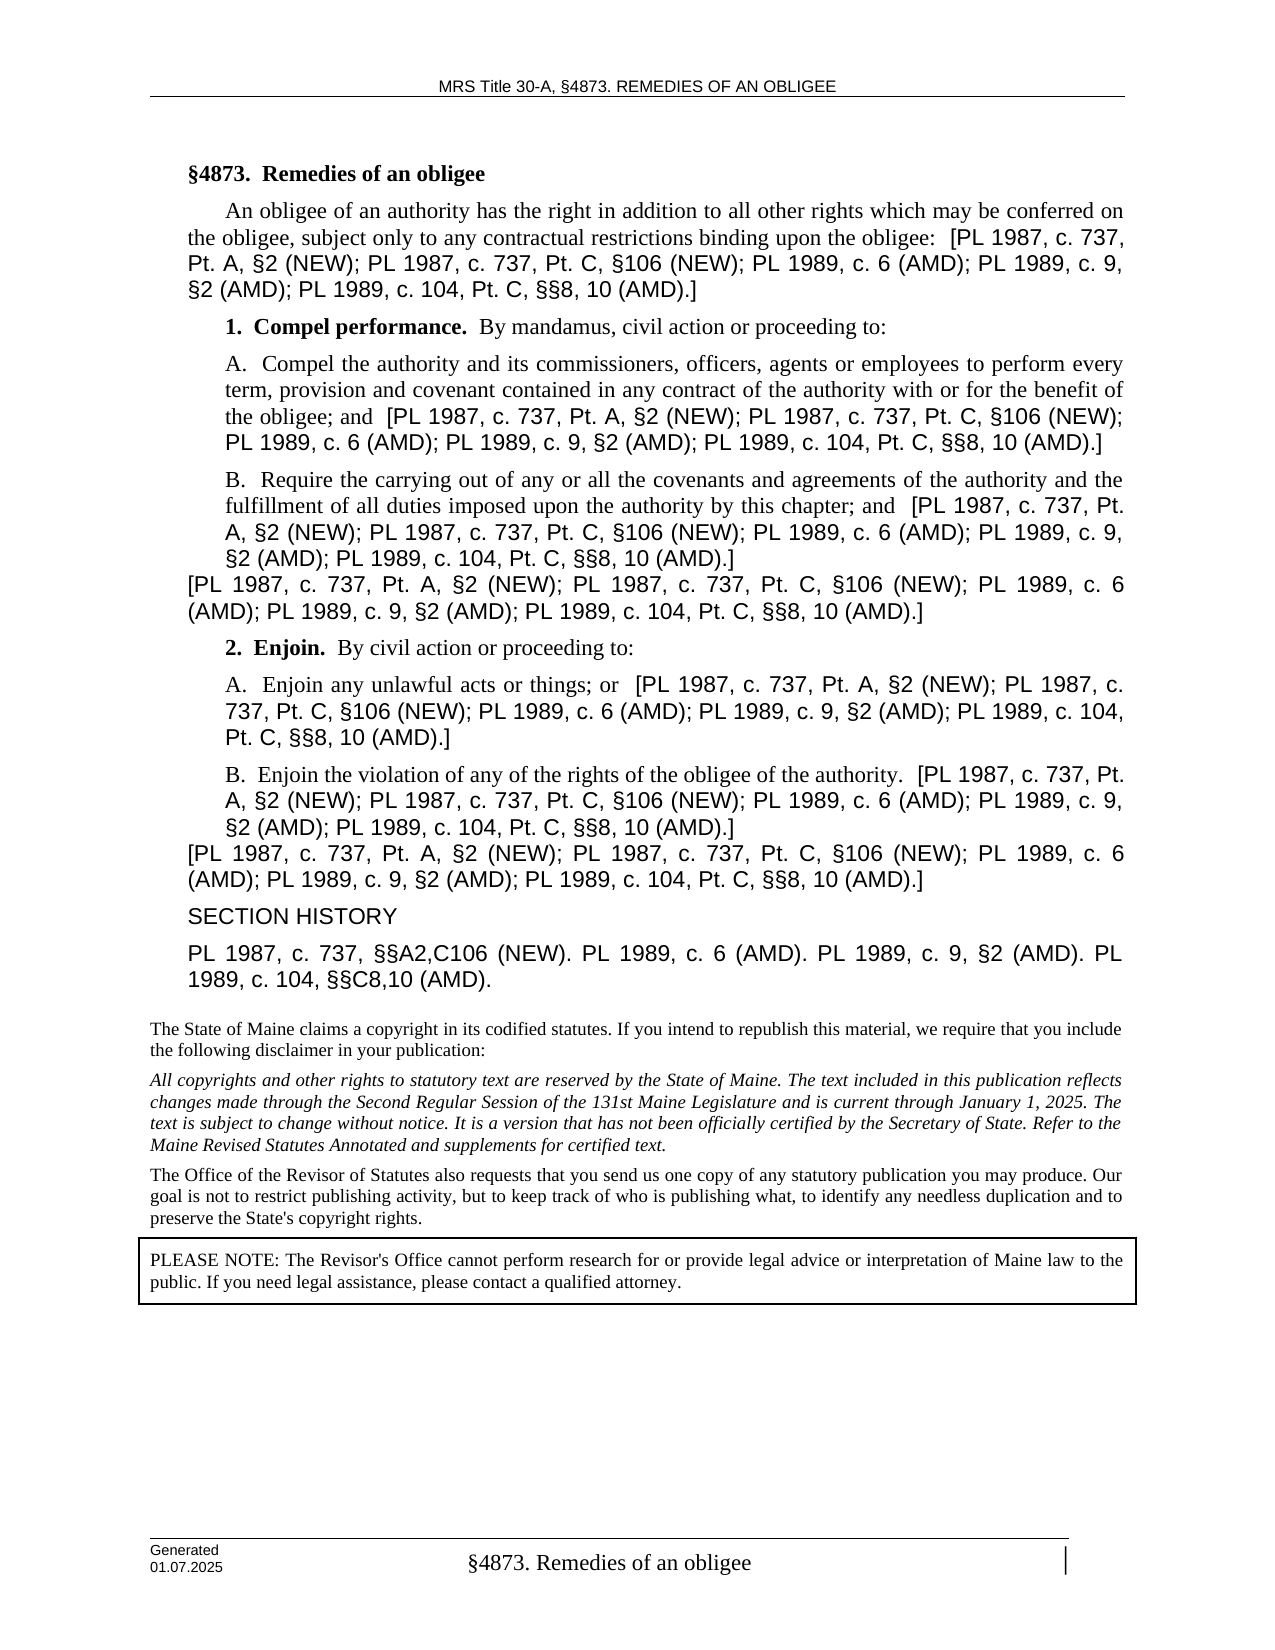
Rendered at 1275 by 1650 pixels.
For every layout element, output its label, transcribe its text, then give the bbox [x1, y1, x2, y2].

text B. Enjoin the violation of any of the rights of the obligee of the authority. [PL 1987, c. 737, Pt. A, §2 (NEW); PL 1987, c. 737, Pt. C, §106 (NEW); PL 1989, c. 6 (AMD); PL 1989, c. 9, §2 (AMD); PL 1989, c. 104, Pt. C, §§8, 10 (AMD).] [225, 761, 1125, 840]
text All copyrights and other rights to statutory text are reserved by the State of Maine. The text included in this publication reflects changes made through the Second Regular Session of the 131st Maine Legislature and is current through January 1, 2025 . The text is subject to change without notice. It is a version that has not been officially certified by the Secretary of State. Refer to the Maine Revised Statutes Annotated and supplements for certified text. [150, 1069, 1125, 1155]
text A. Enjoin any unlawful acts or things; or [PL 1987, c. 737, Pt. A, §2 (NEW); PL 1987, c. 737, Pt. C, §106 (NEW); PL 1989, c. 6 (AMD); PL 1989, c. 9, §2 (AMD); PL 1989, c. 104, Pt. C, §§8, 10 (AMD).] [225, 671, 1125, 750]
text SECTION HISTORY [187, 903, 1125, 929]
text PLEASE NOTE: The Revisor's Office cannot perform research for or provide legal advice or interpretation of Maine law to the public. If you need legal assistance, please contact a qualified attorney. [140, 1239, 1135, 1303]
text B. Require the carrying out of any or all the covenants and agreements of the authority and the fulfillment of all duties imposed upon the authority by this chapter; and [PL 1987, c. 737, Pt. A, §2 (NEW); PL 1987, c. 737, Pt. C, §106 (NEW); PL 1989, c. 6 (AMD); PL 1989, c. 9, §2 (AMD); PL 1989, c. 104, Pt. C, §§8, 10 (AMD).] [225, 466, 1125, 571]
text §4873. Remedies of an obligee [187, 160, 1125, 187]
text An obligee of an authority has the right in addition to all other rights which may be conferred on the obligee, subject only to any contractual restrictions binding upon the obligee: [PL 1987, c. 737, Pt. A, §2 (NEW); PL 1987, c. 737, Pt. C, §106 (NEW); PL 1989, c. 6 (AMD); PL 1989, c. 9, §2 (AMD); PL 1989, c. 104, Pt. C, §§8, 10 (AMD).] [187, 197, 1125, 303]
text 2. Enjoin. By civil action or proceeding to: [187, 634, 1125, 661]
text The State of Maine claims a copyright in its codified statutes. If you intend to republish this material, we require that you include the following disclaimer in your publication: [150, 1018, 1125, 1061]
text [PL 1987, c. 737, Pt. A, §2 (NEW); PL 1987, c. 737, Pt. C, §106 (NEW); PL 1989, c. 6 (AMD); PL 1989, c. 9, §2 (AMD); PL 1989, c. 104, Pt. C, §§8, 10 (AMD).] [187, 571, 1125, 624]
text 1. Compel performance. By mandamus, civil action or proceeding to: [187, 313, 1125, 339]
text The Office of the Revisor of Statutes also requests that you send us one copy of any statutory publication you may produce. Our goal is not to restrict publishing activity, but to keep track of who is publishing what, to identify any needless duplication and to preserve the State's copyright rights. [150, 1164, 1125, 1228]
text [PL 1987, c. 737, Pt. A, §2 (NEW); PL 1987, c. 737, Pt. C, §106 (NEW); PL 1989, c. 6 (AMD); PL 1989, c. 9, §2 (AMD); PL 1989, c. 104, Pt. C, §§8, 10 (AMD).] [187, 840, 1125, 893]
text PL 1987, c. 737, §§A2,C106 (NEW). PL 1989, c. 6 (AMD). PL 1989, c. 9, §2 (AMD). PL 1989, c. 104, §§C8,10 (AMD). [187, 940, 1125, 993]
text A. Compel the authority and its commissioners, officers, agents or employees to perform every term, provision and covenant contained in any contract of the authority with or for the benefit of the obligee; and [PL 1987, c. 737, Pt. A, §2 (NEW); PL 1987, c. 737, Pt. C, §106 (NEW); PL 1989, c. 6 (AMD); PL 1989, c. 9, §2 (AMD); PL 1989, c. 104, Pt. C, §§8, 10 (AMD).] [225, 350, 1125, 455]
